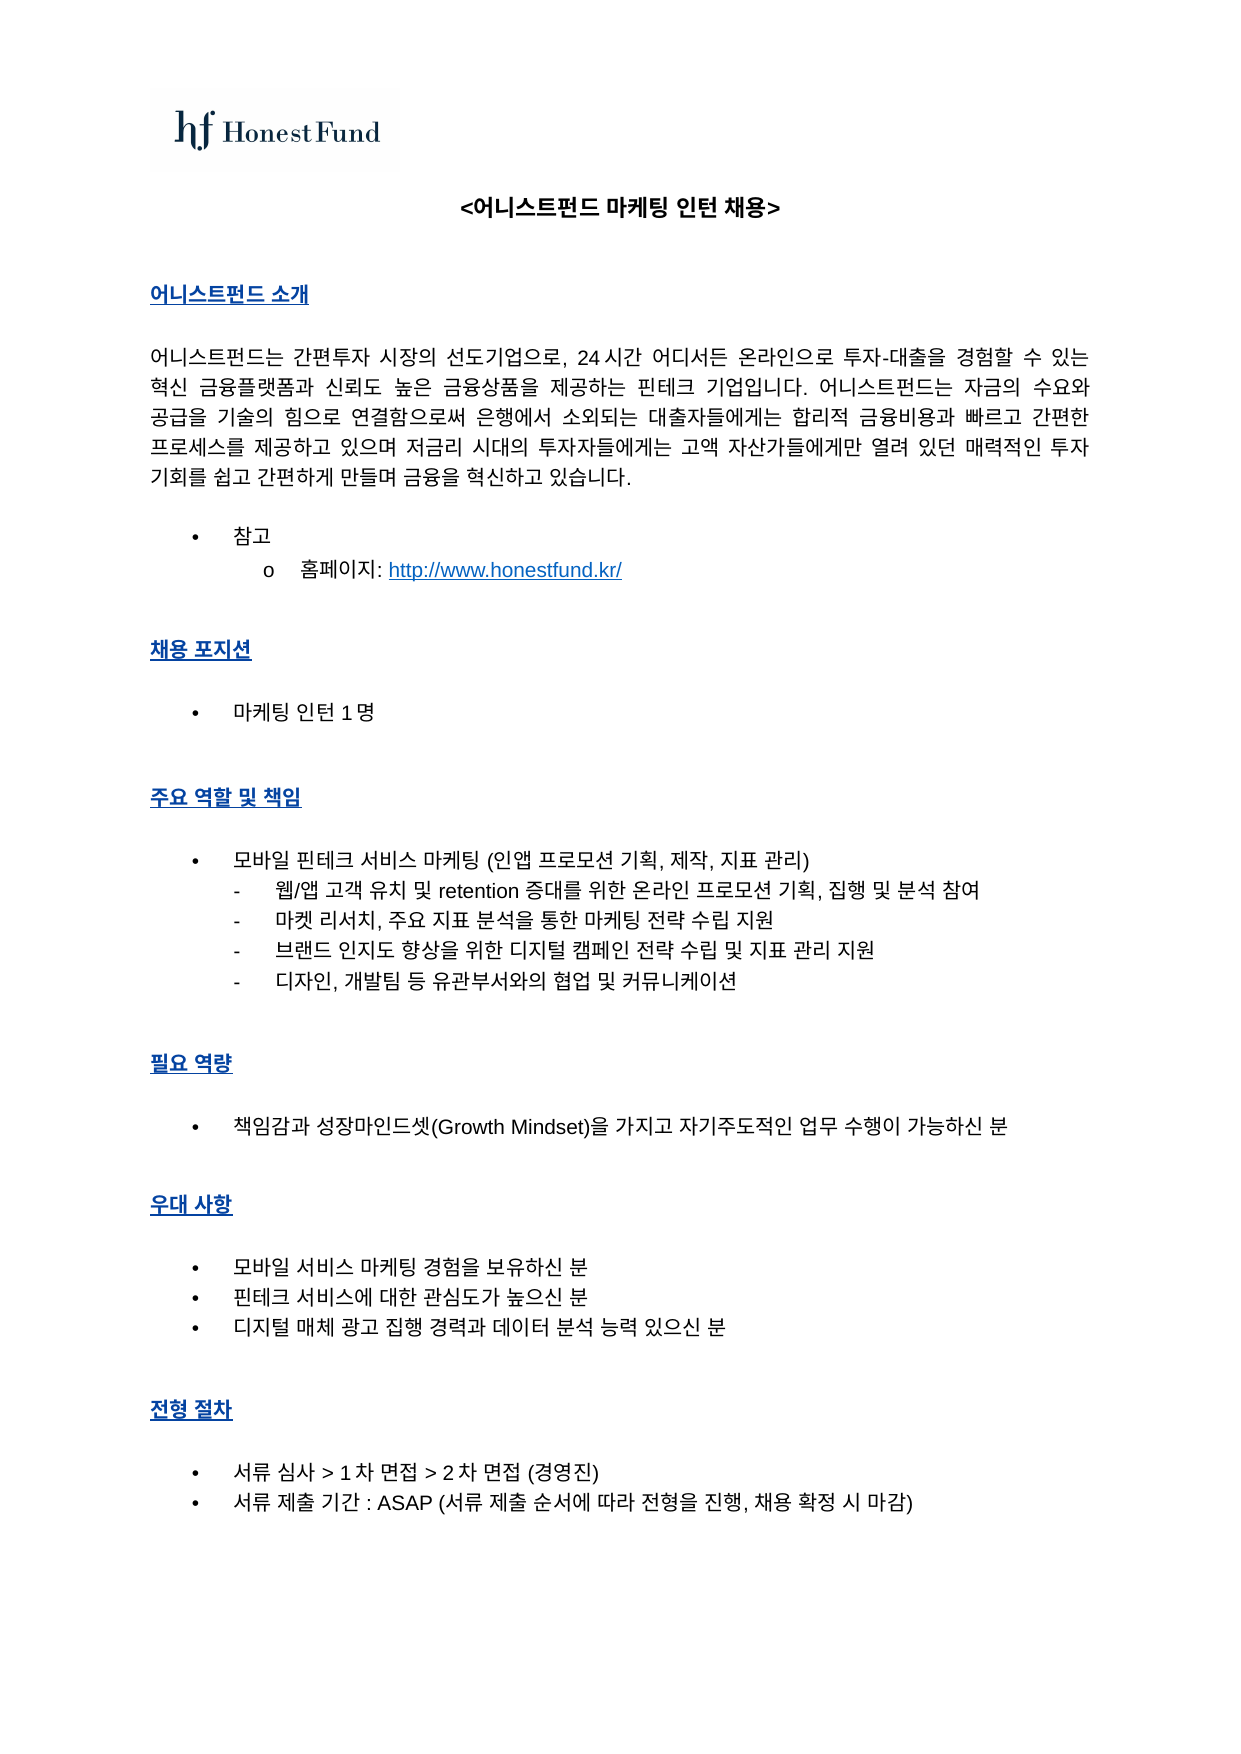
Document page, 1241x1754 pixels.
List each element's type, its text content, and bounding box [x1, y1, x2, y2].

text 전형 절차 [150, 1393, 1090, 1454]
list 홈페이지: http://www.honestfund.kr/ [262, 553, 1090, 583]
list 모바일 서비스 마케팅 경험을 보유하신 분 [192, 1251, 1090, 1281]
text <어니스트펀드 마케팅 인턴 채용> [150, 190, 1090, 223]
text 우대 사항 [150, 1188, 1090, 1249]
list 핀테크 서비스에 대한 관심도가 높으신 분 [192, 1281, 1090, 1312]
list 브랜드 인지도 향상을 위한 디지털 캠페인 전략 수립 및 지표 관리 지원 [233, 935, 1090, 965]
list 마케팅 인턴 1명 [192, 696, 1090, 755]
picture [150, 88, 400, 172]
list 참고 [192, 521, 1090, 551]
list 서류 심사 > 1차 면접 > 2차 면접 (경영진) [192, 1456, 1090, 1487]
text 어니스트펀드는 간편투자 시장의 선도기업으로, 24시간 어디서든 온라인으로 투자-대출을 경험할 수 있는 혁신 금융플랫폼과 신뢰도 높은 금융상품을 제공하는 핀테크 기업입니다. 어니스트펀드는 자금의 수요와 공급을 기술의 힘으로 연결함으로써 은행에서 소외되는 대출자들에게는 합리적 금융비용과 빠르고 간편한 프로세스를 제공하고 있으며 저금리 시대의 투자자들에게는 고액 자산가들에게만 열려 있던 매력적인 투자 기회를 쉽고 간편하게 만들며 금융을 혁신하고 있습니다. [150, 341, 1090, 492]
list 디자인, 개발팀 등 유관부서와의 협업 및 커뮤니케이션 [233, 965, 1090, 995]
list 서류 제출 기간 : ASAP (서류 제출 순서에 따라 전형을 진행, 채용 확정 시 마감) [192, 1487, 1090, 1517]
text 어니스트펀드 소개 [150, 278, 1090, 339]
list 책임감과 성장마인드셋(Growth Mindset)을 가지고 자기주도적인 업무 수행이 가능하신 분 [192, 1110, 1090, 1140]
text 필요 역량 [150, 1047, 1090, 1108]
text 주요 역할 및 책임 [150, 781, 1090, 842]
list 모바일 핀테크 서비스 마케팅 (인앱 프로모션 기획, 제작, 지표 관리) [192, 844, 1090, 874]
list 디지털 매체 광고 집행 경력과 데이터 분석 능력 있으신 분 [192, 1312, 1090, 1342]
text 채용 포지션 [150, 633, 1090, 694]
list 마켓 리서치, 주요 지표 분석을 통한 마케팅 전략 수립 지원 [233, 904, 1090, 935]
list 웹/앱 고객 유치 및 retention 증대를 위한 온라인 프로모션 기획, 집행 및 분석 참여 [233, 874, 1090, 904]
